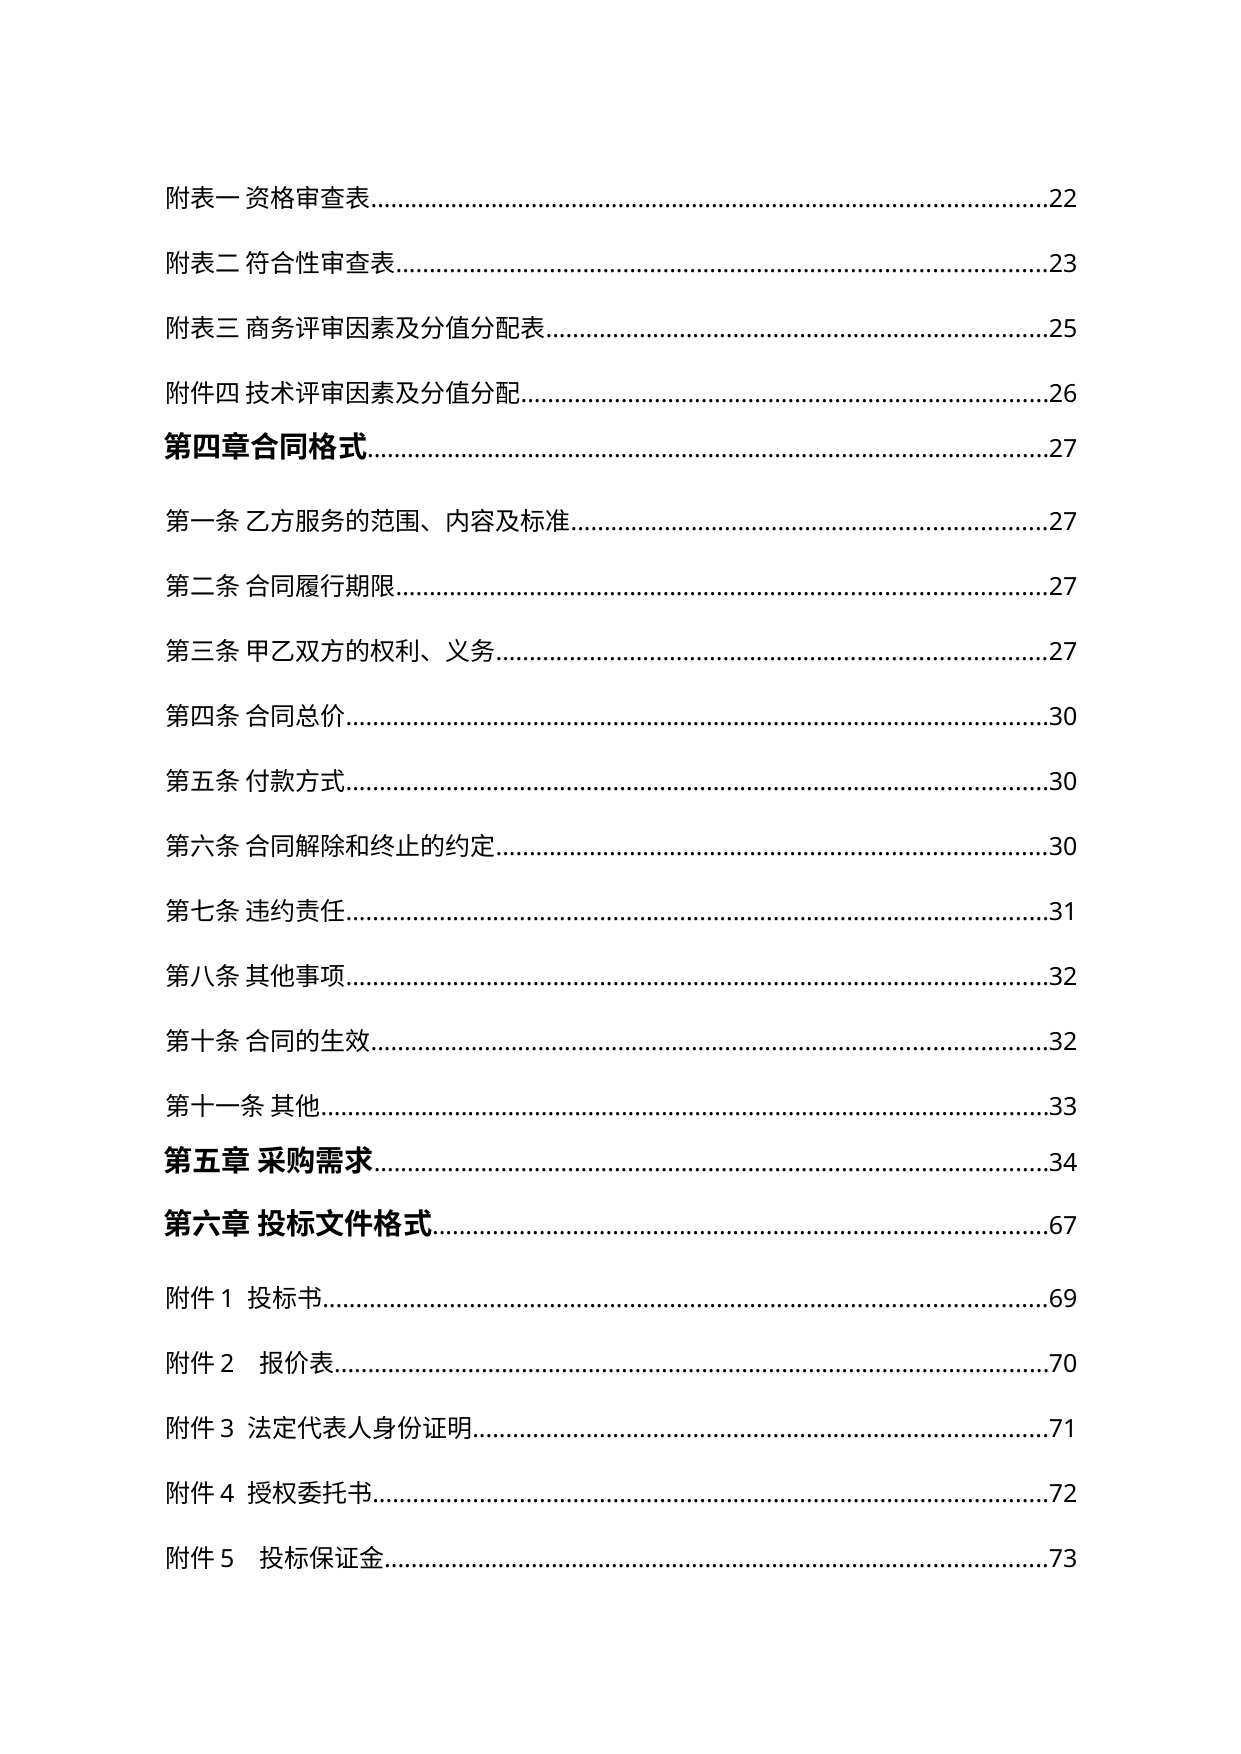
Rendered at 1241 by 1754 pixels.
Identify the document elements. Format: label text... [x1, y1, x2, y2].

text 第六条 合同解除和终止的约定 30 [132, 812, 1110, 877]
text 第十条 合同的生效 32 [132, 1007, 1110, 1072]
text 第三条 甲乙双方的权利、义务 27 [132, 617, 1110, 682]
text 第十一条 其他 33 [132, 1072, 1110, 1137]
text 附表一 资格审查表 22 [132, 164, 1110, 229]
text 第五条 付款方式 30 [132, 747, 1110, 812]
text 附件4 授权委托书 72 [132, 1459, 1110, 1524]
text 第六章 投标文件格式 67 [130, 1201, 1110, 1243]
text 第二条 合同履行期限 27 [132, 552, 1110, 617]
text 第五章 采购需求 34 [130, 1137, 1110, 1179]
text 第八条 其他事项 32 [132, 942, 1110, 1007]
text 附件3 法定代表人身份证明 71 [132, 1394, 1110, 1459]
text 第七条 违约责任 31 [132, 877, 1110, 942]
text 附件2 报价表 70 [132, 1329, 1110, 1394]
text 附件1 投标书 69 [132, 1264, 1110, 1329]
text 附表三 商务评审因素及分值分配表 25 [132, 294, 1110, 359]
text 附表二 符合性审查表 23 [132, 229, 1110, 294]
text 附件5 投标保证金 73 [132, 1524, 1110, 1589]
text 附件四 技术评审因素及分值分配 26 [132, 359, 1110, 424]
text 第四章合同格式 27 [130, 424, 1110, 466]
text 第四条 合同总价 30 [132, 682, 1110, 747]
text 第一条 乙方服务的范围、内容及标准 27 [132, 487, 1110, 552]
